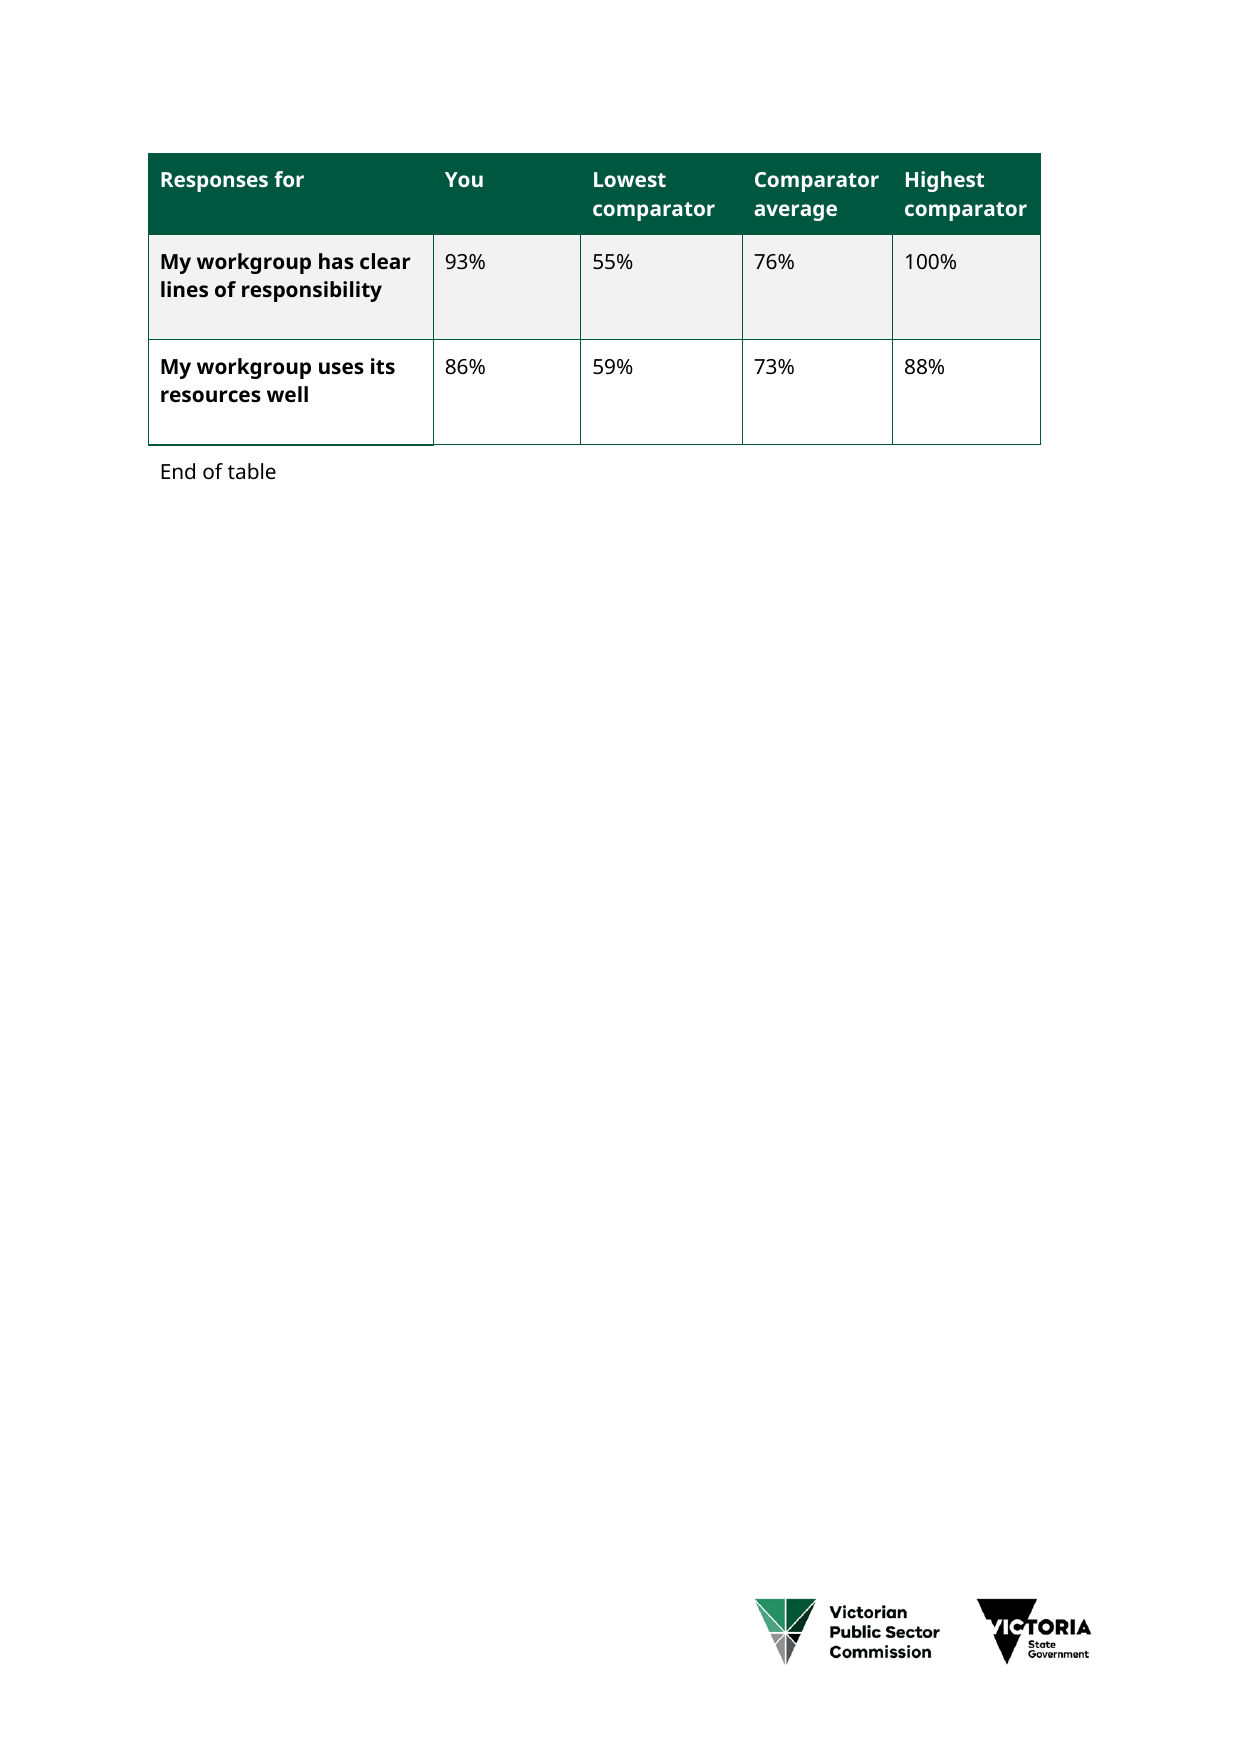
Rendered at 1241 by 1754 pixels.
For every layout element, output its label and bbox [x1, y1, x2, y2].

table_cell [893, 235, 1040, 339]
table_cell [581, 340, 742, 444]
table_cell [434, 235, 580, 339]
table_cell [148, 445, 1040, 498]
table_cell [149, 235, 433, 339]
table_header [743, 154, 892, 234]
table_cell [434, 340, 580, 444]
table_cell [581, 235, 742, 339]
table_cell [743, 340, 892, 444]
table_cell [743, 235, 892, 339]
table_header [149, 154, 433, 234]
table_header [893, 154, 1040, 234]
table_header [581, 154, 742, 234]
picture [754, 1598, 1093, 1666]
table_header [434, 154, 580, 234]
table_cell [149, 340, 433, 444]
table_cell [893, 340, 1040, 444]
